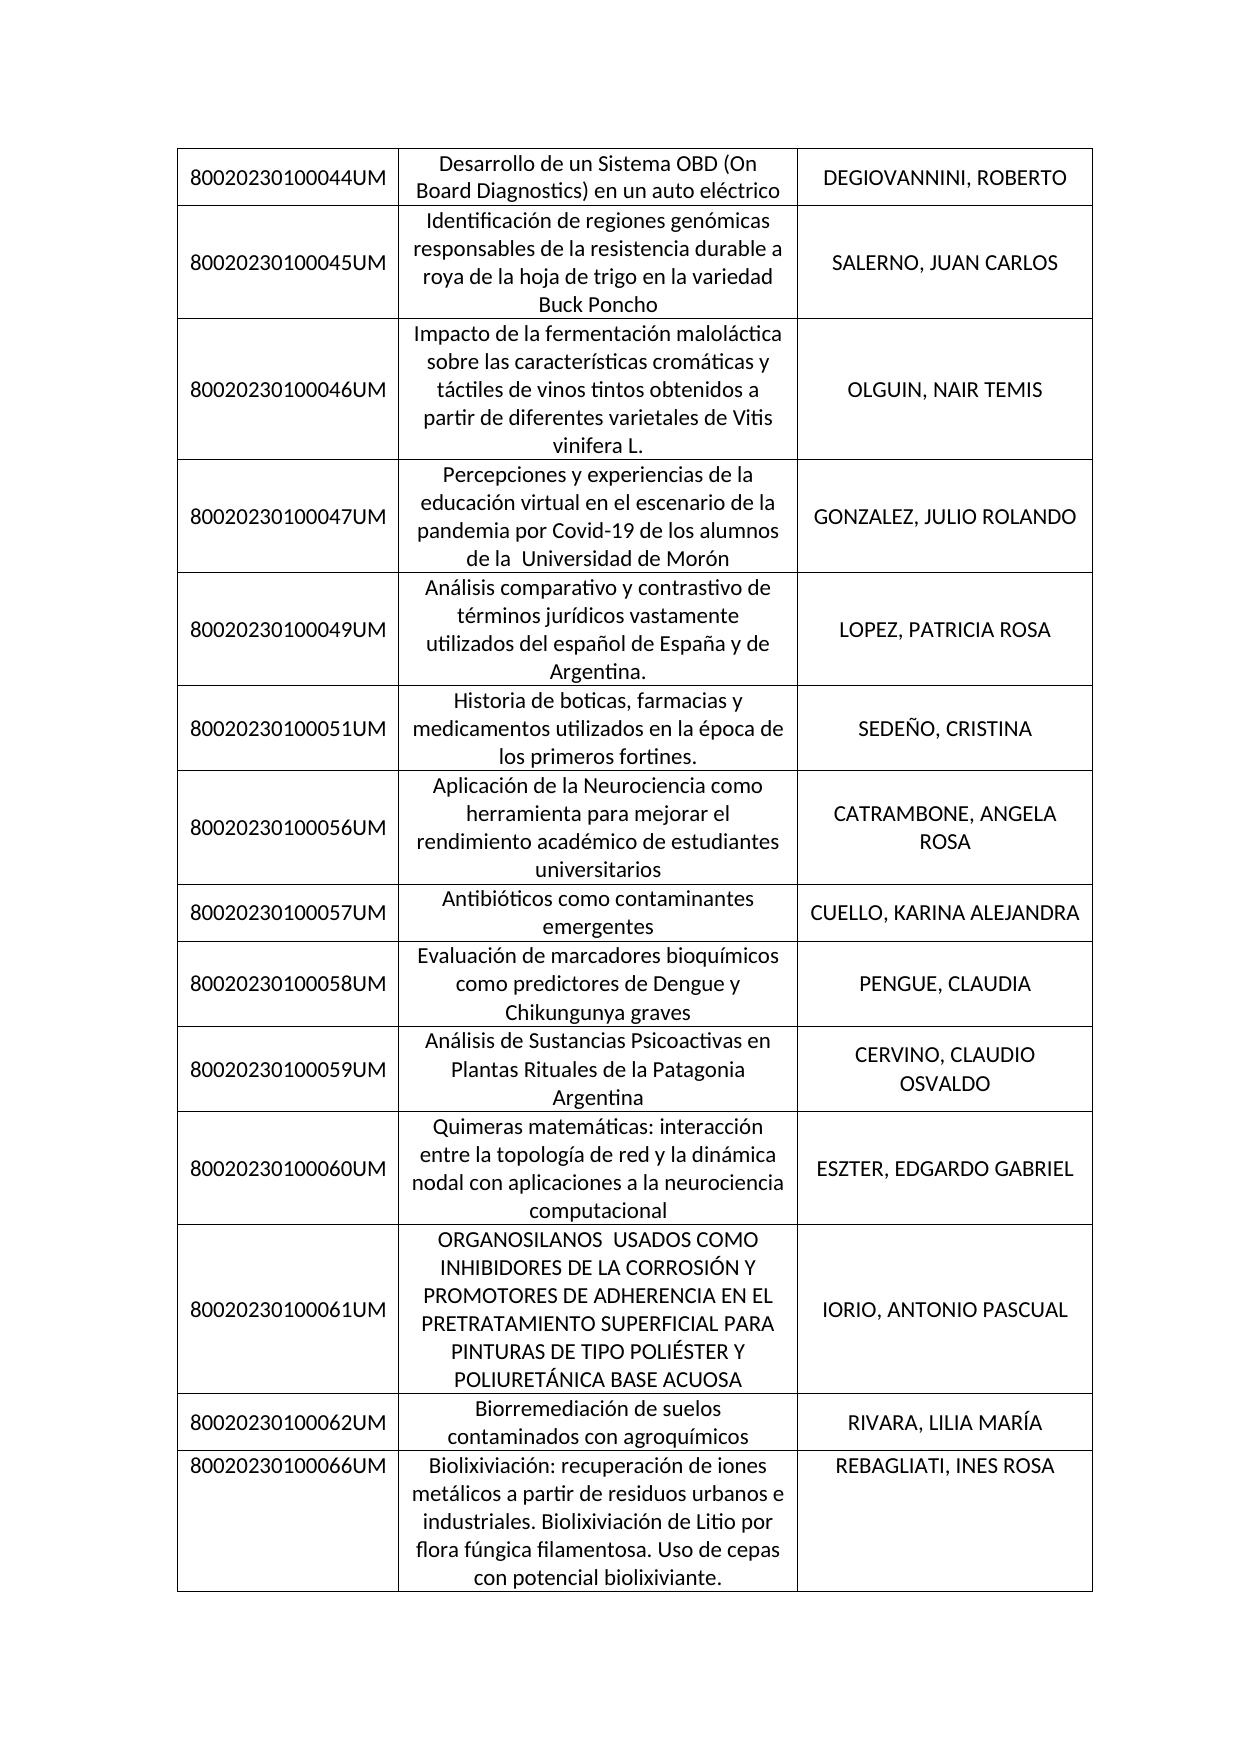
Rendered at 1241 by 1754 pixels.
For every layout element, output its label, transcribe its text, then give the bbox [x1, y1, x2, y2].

table_cell 80020230100051UM [178, 686, 398, 770]
table_cell SEDEÑO, CRISTINA [798, 686, 1092, 770]
table_cell 80020230100059UM [178, 1027, 398, 1111]
table_cell Desarrollo de un Sistema OBD (On Board Diagnostics) en un auto eléctrico [399, 149, 797, 205]
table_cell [798, 1451, 1092, 1591]
table_cell 80020230100061UM [178, 1225, 398, 1393]
table_cell Análisis comparativo y contrastivo de términos jurídicos vastamente utilizados del español de España y de Argentina. [399, 573, 797, 685]
table_cell RIVARA, LILIA MARÍA [798, 1394, 1092, 1450]
table_cell OLGUIN, NAIR TEMIS [798, 319, 1092, 459]
table_cell Evaluación de marcadores bioquímicos como predictores de Dengue y Chikungunya graves [399, 942, 797, 1026]
table_cell Identificación de regiones genómicas responsables de la resistencia durable a roya de la hoja de trigo en la variedad Buck Poncho [399, 206, 797, 318]
table_cell CATRAMBONE, ANGELA ROSA [798, 771, 1092, 883]
table_cell DEGIOVANNINI, ROBERTO [798, 149, 1092, 205]
table_cell 80020230100047UM [178, 460, 398, 572]
table_cell Análisis de Sustancias Psicoactivas en Plantas Rituales de la Patagonia Argentina [399, 1027, 797, 1111]
table_cell ESZTER, EDGARDO GABRIEL [798, 1112, 1092, 1224]
table_cell Historia de boticas, farmacias y medicamentos utilizados en la época de los primeros fortines. [399, 686, 797, 770]
table_cell CERVINO, CLAUDIO OSVALDO [798, 1027, 1092, 1111]
table_cell 80020230100058UM [178, 942, 398, 1026]
table_cell Biorremediación de suelos contaminados con agroquímicos [399, 1394, 797, 1450]
table_cell 80020230100066UM [178, 1451, 398, 1591]
table_cell SALERNO, JUAN CARLOS [798, 206, 1092, 318]
table_cell Percepciones y experiencias de la educación virtual en el escenario de la pandemia por Covid-19 de los alumnos de la Universidad de Morón [399, 460, 797, 572]
table_cell 80020230100046UM [178, 319, 398, 459]
table_cell IORIO, ANTONIO PASCUAL [798, 1225, 1092, 1393]
table_cell 80020230100060UM [178, 1112, 398, 1224]
table_cell 80020230100045UM [178, 206, 398, 318]
table_cell GONZALEZ, JULIO ROLANDO [798, 460, 1092, 572]
table_cell Antibióticos como contaminantes emergentes [399, 885, 797, 941]
table_cell CUELLO, KARINA ALEJANDRA [798, 885, 1092, 941]
table_cell Quimeras matemáticas: interacción entre la topología de red y la dinámica nodal con aplicaciones a la neurociencia computacional [399, 1112, 797, 1224]
table_cell PENGUE, CLAUDIA [798, 942, 1092, 1026]
table_cell Impacto de la fermentación maloláctica sobre las características cromáticas y táctiles de vinos tintos obtenidos a partir de diferentes varietales de Vitis vinifera L. [399, 319, 797, 459]
table_cell 80020230100056UM [178, 771, 398, 883]
table_cell Aplicación de la Neurociencia como herramienta para mejorar el rendimiento académico de estudiantes universitarios [399, 771, 797, 883]
table_cell 80020230100062UM [178, 1394, 398, 1450]
table_cell ORGANOSILANOS USADOS COMO INHIBIDORES DE LA CORROSIÓN Y PROMOTORES DE ADHERENCIA EN EL PRETRATAMIENTO SUPERFICIAL PARA PINTURAS DE TIPO POLIÉSTER Y POLIURETÁNICA BASE ACUOSA [399, 1225, 797, 1393]
table_cell 80020230100044UM [178, 149, 398, 205]
table_cell 80020230100049UM [178, 573, 398, 685]
table_cell 80020230100057UM [178, 885, 398, 941]
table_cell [399, 1451, 797, 1591]
table_cell LOPEZ, PATRICIA ROSA [798, 573, 1092, 685]
